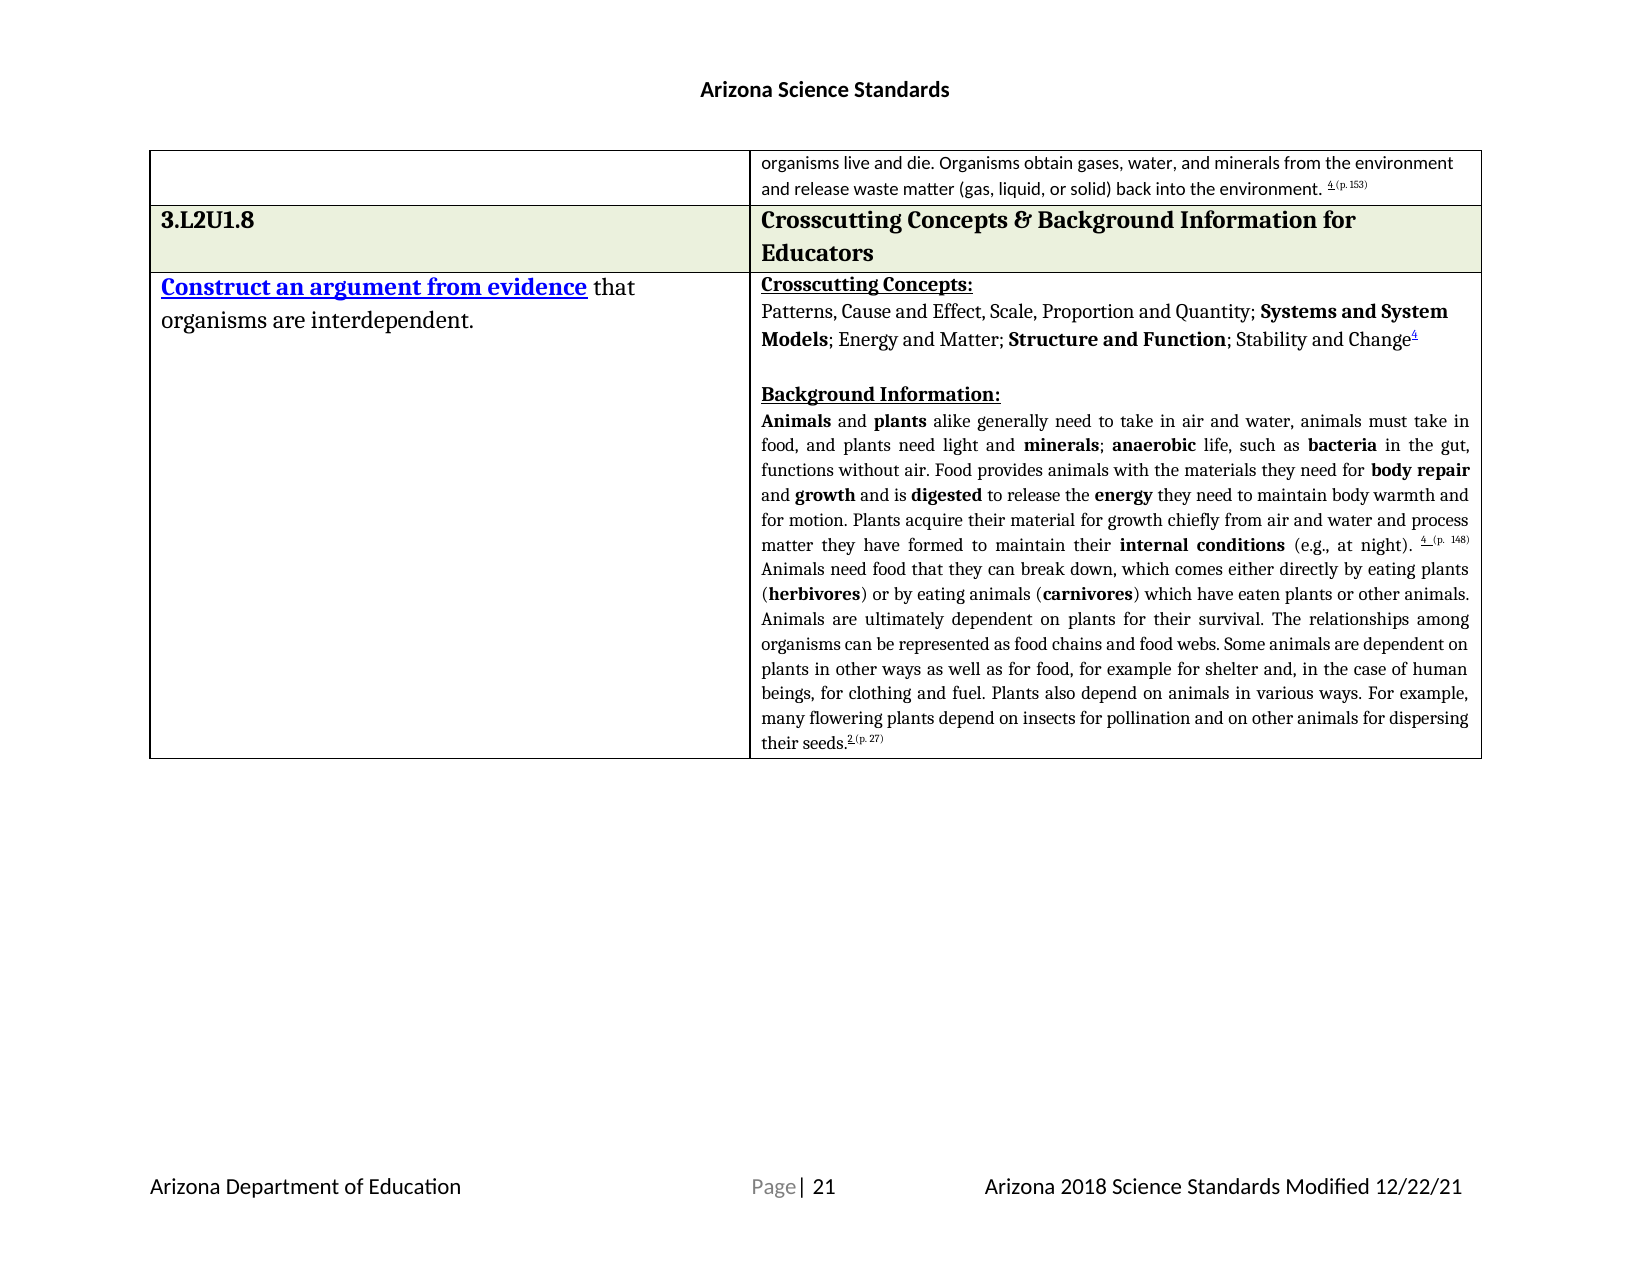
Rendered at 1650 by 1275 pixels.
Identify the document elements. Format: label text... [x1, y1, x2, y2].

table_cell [751, 151, 1481, 204]
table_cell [151, 151, 749, 204]
table_cell 3.L2U1.8 [151, 206, 749, 272]
table_cell Crosscutting Concepts & Background Information for Educators [751, 206, 1481, 272]
table_cell Construct an argument from evidence that organisms are interdependent. [151, 273, 749, 758]
table_cell Crosscutting Concepts: Patterns, Cause and Effect, Scale, Proportion and Quantity; Systems and System Models; Energy and Matter; Structure and Function; Stability and Change4 Background Information: Animals and plants alike generally need to take in air and water, animals must take in food, and plants need light and minerals; anaerobic life, such as bacteria in the gut, functions without air. Food provides animals with the materials they need for body repair and growth and is digested to release the energy they need to maintain body warmth and for motion. Plants acquire their material for growth chiefly from air and water and process matter they have formed to maintain their internal conditions (e.g., at night). 4 (p. 148) Animals need food that they can break down, which comes either directly by eating plants (herbivores) or by eating animals (carnivores) which have eaten plants or other animals. Animals are ultimately dependent on plants for their survival. The relationships among organisms can be represented as food chains and food webs. Some animals are dependent on plants in other ways as well as for food, for example for shelter and, in the case of human beings, for clothing and fuel. Plants also depend on animals in various ways. For example, many flowering plants depend on insects for pollination and on other animals for dispersing their seeds.2 (p. 27) [751, 273, 1481, 758]
